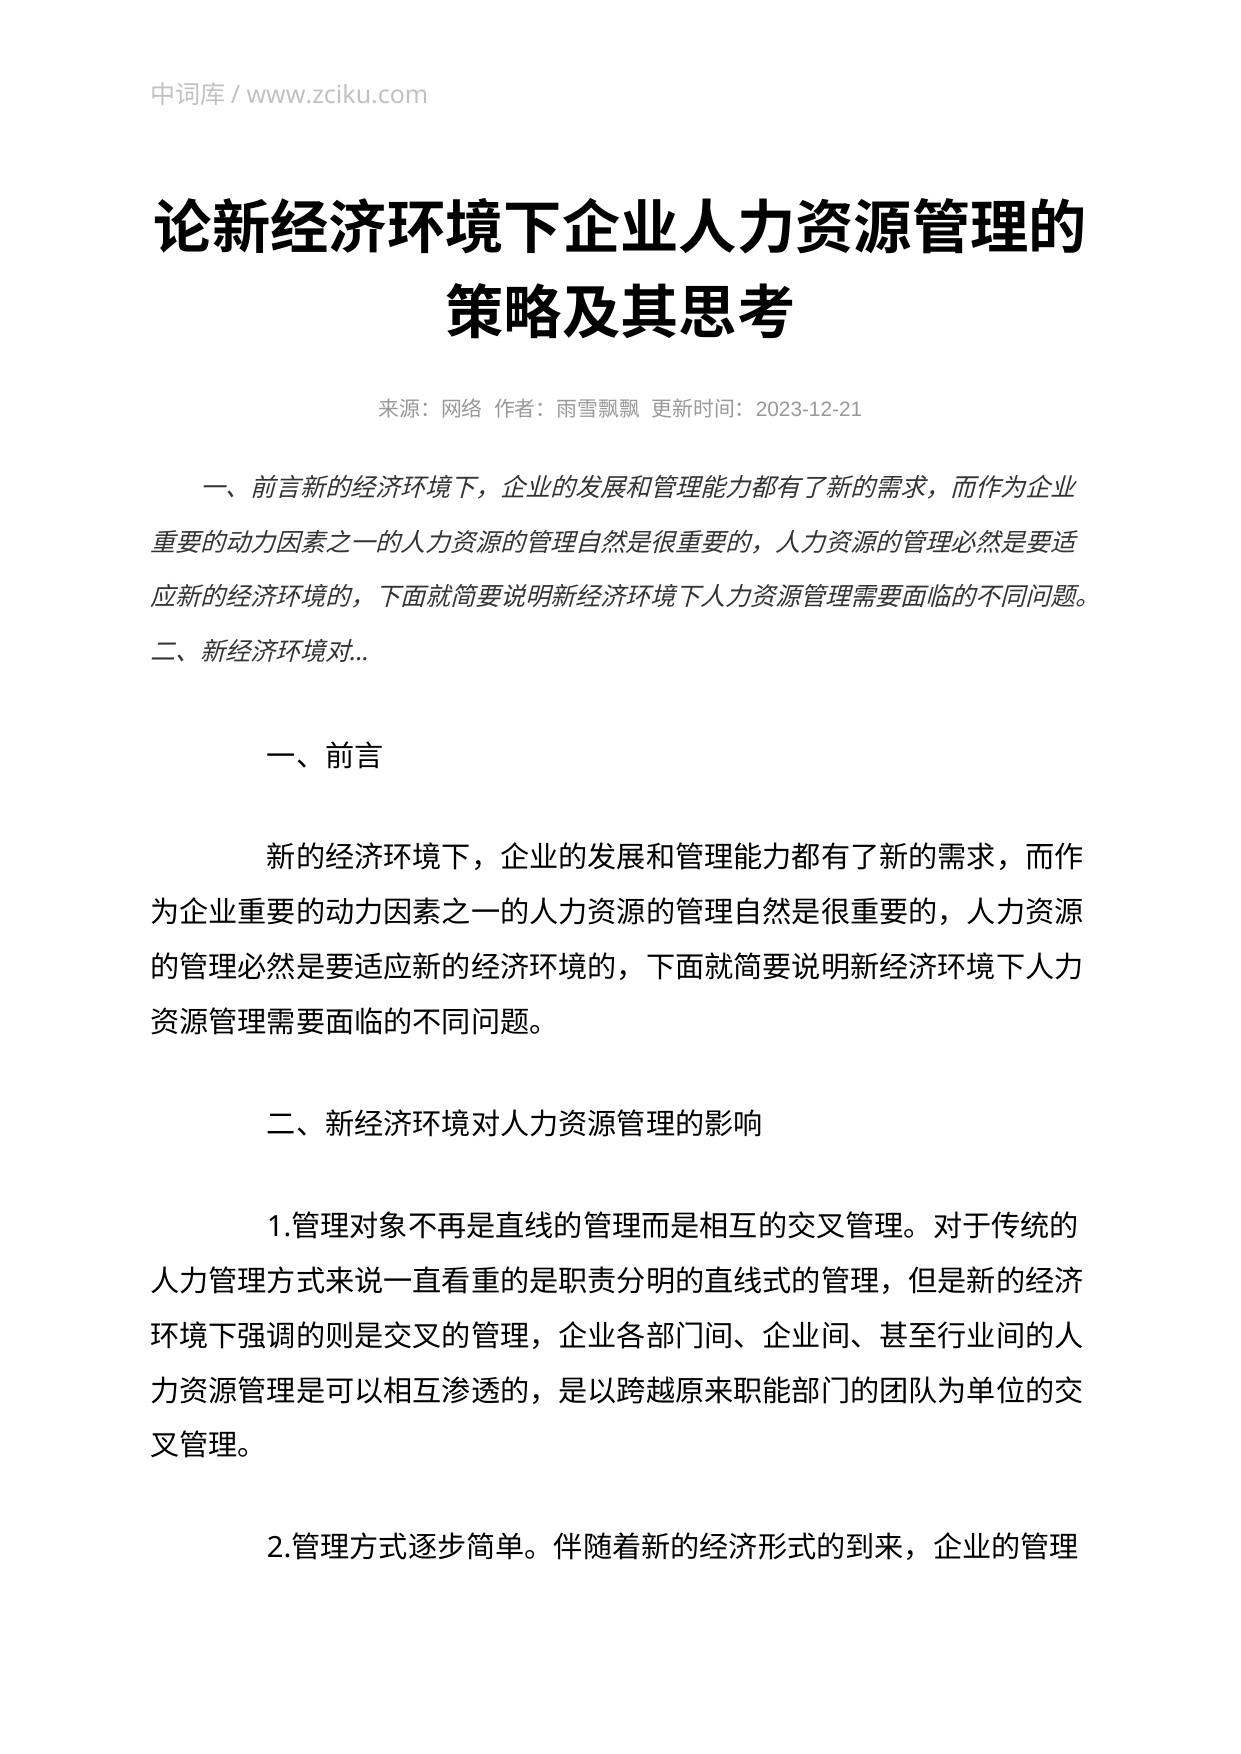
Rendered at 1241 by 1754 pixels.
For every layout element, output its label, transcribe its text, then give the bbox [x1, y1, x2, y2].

text 二、新经济环境对人力资源管理的影响 [150, 1101, 1090, 1143]
text 一、前言 [150, 732, 1090, 774]
text 来源：网络 作者：雨雪飘飘 更新时间：2023-12-21 [150, 397, 1090, 421]
text 1.管理对象不再是直线的管理而是相互的交叉管理。对于传统的人力管理方式来说一直看重的是职责分明的直线式的管理，但是新的经济环境下强调的则是交叉的管理，企业各部门间、企业间、甚至行业间的人力资源管理是可以相互渗透的，是以跨越原来职能部门的团队为单位的交叉管理。 [150, 1202, 1090, 1464]
text 新的经济环境下，企业的发展和管理能力都有了新的需求，而作为企业重要的动力因素之一的人力资源的管理自然是很重要的，人力资源的管理必然是要适应新的经济环境的，下面就简要说明新经济环境下人力资源管理需要面临的不同问题。 [150, 834, 1090, 1041]
subtitle 论新经济环境下企业人力资源管理的策略及其思考 [150, 181, 1090, 350]
text 一、前言新的经济环境下，企业的发展和管理能力都有了新的需求，而作为企业重要的动力因素之一的人力资源的管理自然是很重要的，人力资源的管理必然是要适应新的经济环境的，下面就简要说明新经济环境下人力资源管理需要面临的不同问题。二、新经济环境对... [150, 468, 1090, 667]
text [150, 1524, 1090, 1566]
